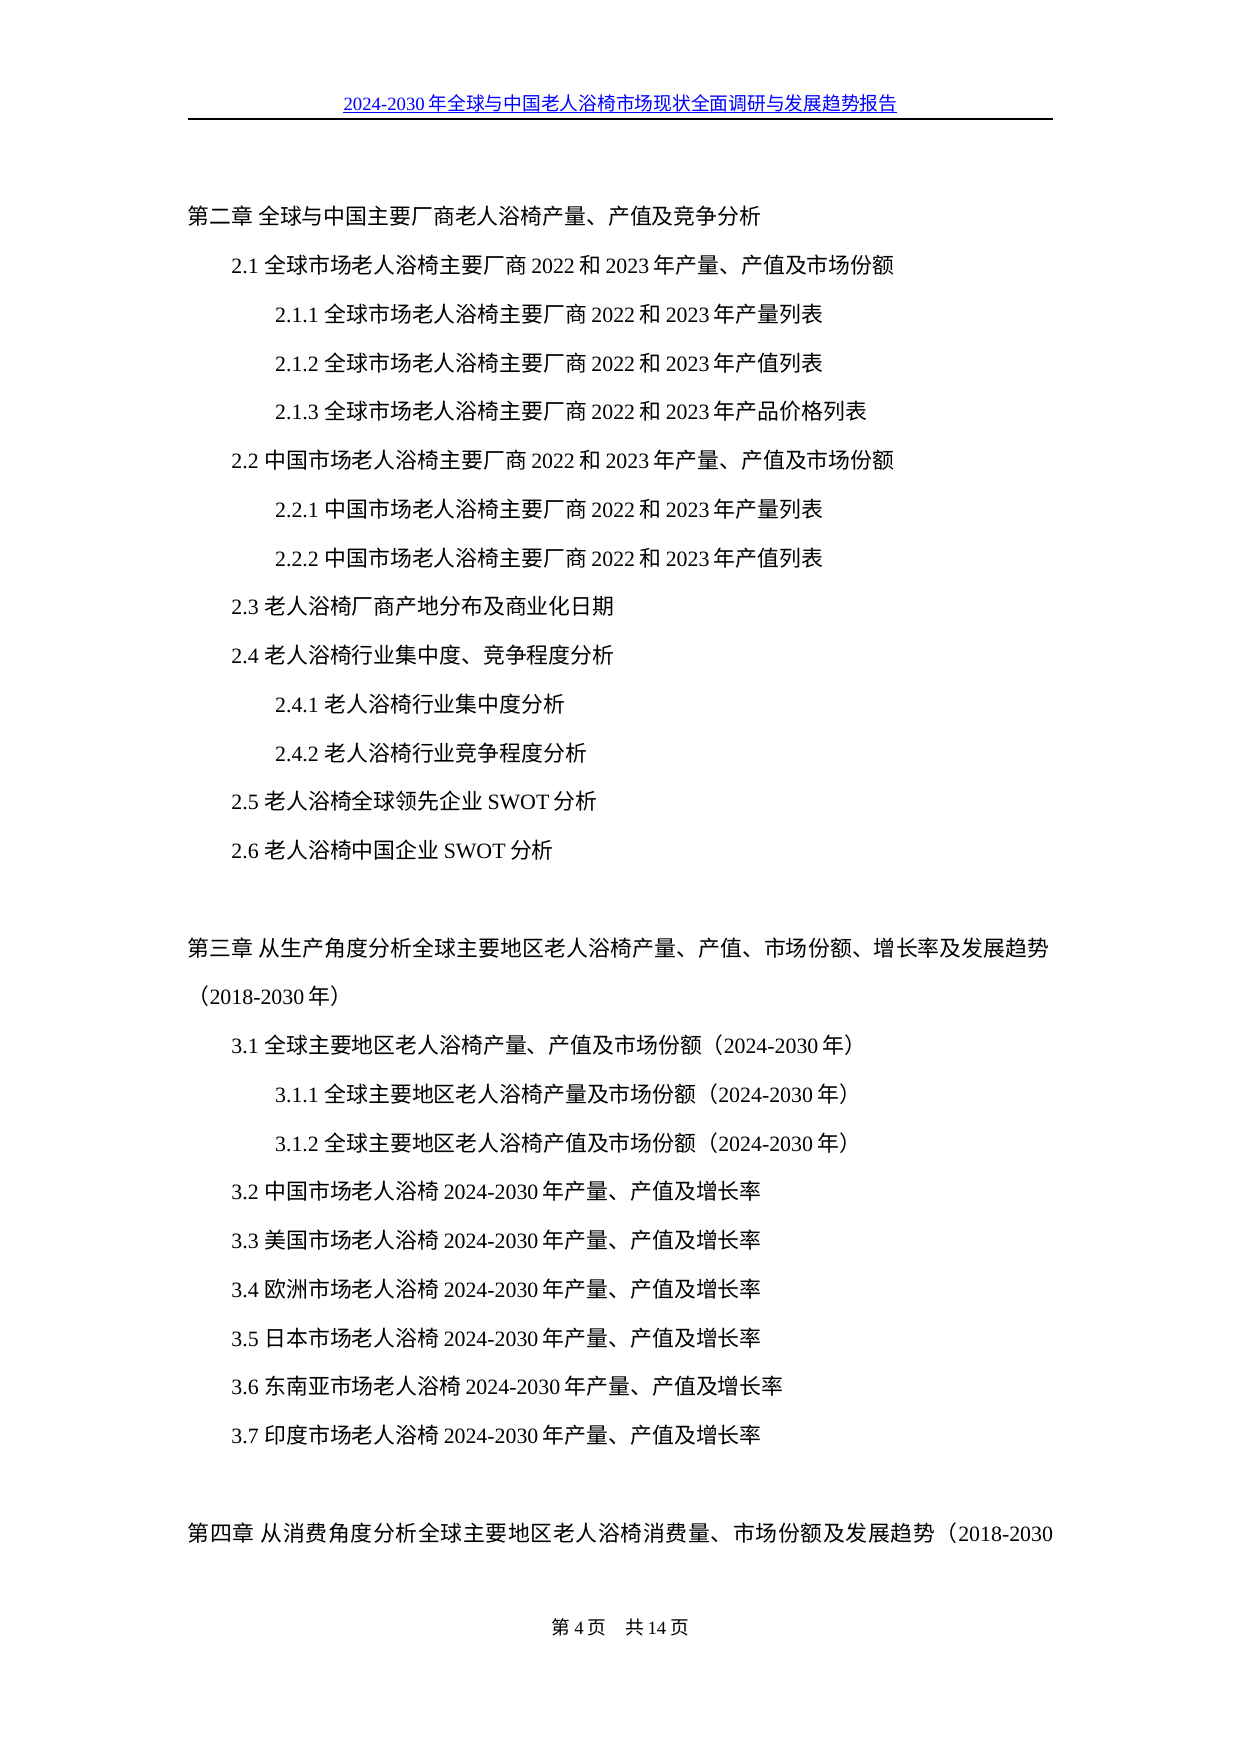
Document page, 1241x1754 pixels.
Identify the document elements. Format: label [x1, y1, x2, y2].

text [187, 150, 1053, 1548]
